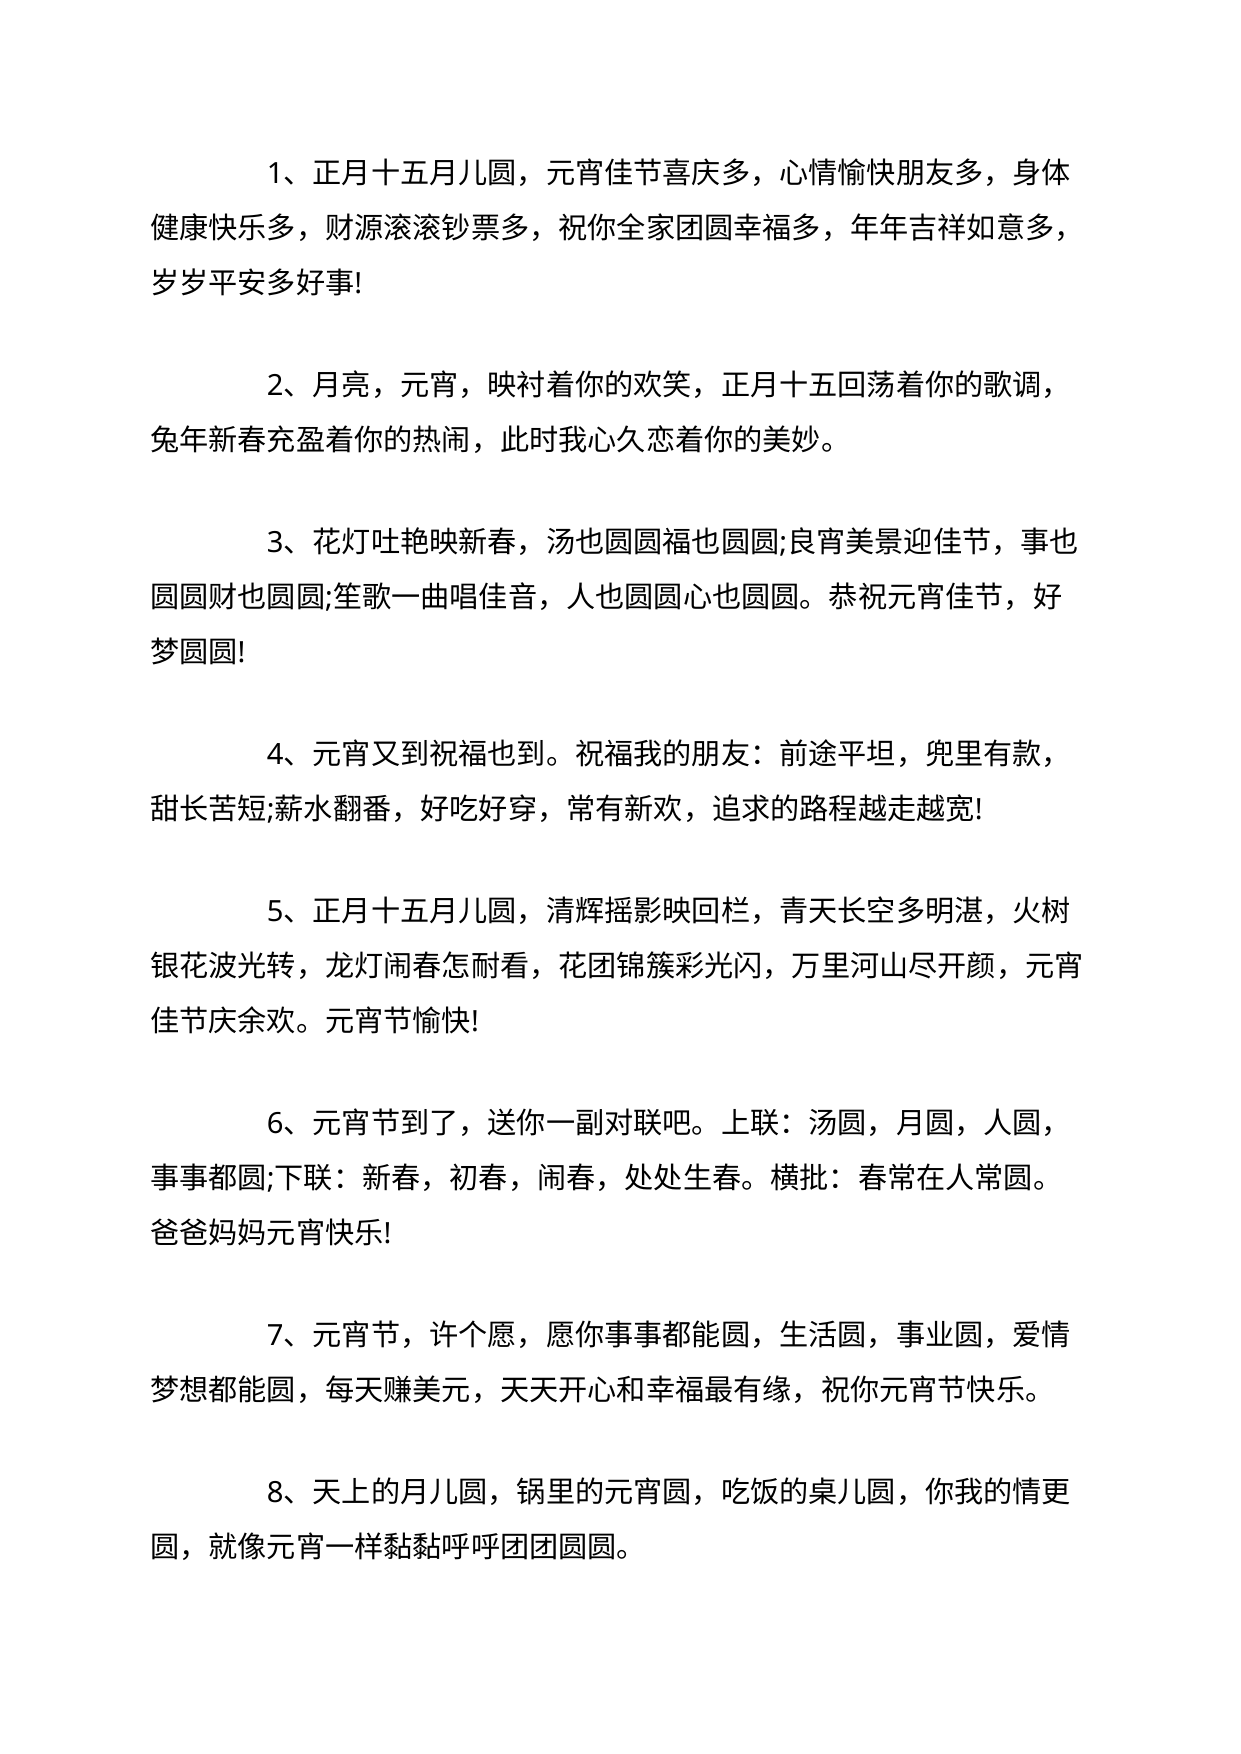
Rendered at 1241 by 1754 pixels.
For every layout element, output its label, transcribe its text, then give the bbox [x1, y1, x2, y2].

text 6、元宵节到了，送你一副对联吧。上联：汤圆，月圆，人圆，事事都圆;下联：新春，初春，闹春，处处生春。横批：春常在人常圆。爸爸妈妈元宵快乐! [150, 1099, 1090, 1252]
text 3、花灯吐艳映新春，汤也圆圆福也圆圆;良宵美景迎佳节，事也圆圆财也圆圆;笙歌一曲唱佳音，人也圆圆心也圆圆。恭祝元宵佳节，好梦圆圆! [150, 519, 1090, 671]
text 8、天上的月儿圆，锅里的元宵圆，吃饭的桌儿圆，你我的情更圆，就像元宵一样黏黏呼呼团团圆圆。 [150, 1468, 1090, 1566]
text 4、元宵又到祝福也到。祝福我的朋友：前途平坦，兜里有款，甜长苦短;薪水翻番，好吃好穿，常有新欢，追求的路程越走越宽! [150, 731, 1090, 828]
text 7、元宵节，许个愿，愿你事事都能圆，生活圆，事业圆，爱情梦想都能圆，每天赚美元，天天开心和幸福最有缘，祝你元宵节快乐。 [150, 1311, 1090, 1409]
text 1、正月十五月儿圆，元宵佳节喜庆多，心情愉快朋友多，身体健康快乐多，财源滚滚钞票多，祝你全家团圆幸福多，年年吉祥如意多，岁岁平安多好事! [150, 150, 1090, 302]
text 2、月亮，元宵，映衬着你的欢笑，正月十五回荡着你的歌调，兔年新春充盈着你的热闹，此时我心久恋着你的美妙。 [150, 362, 1090, 459]
text 5、正月十五月儿圆，清辉摇影映回栏，青天长空多明湛，火树银花波光转，龙灯闹春怎耐看，花团锦簇彩光闪，万里河山尽开颜，元宵佳节庆余欢。元宵节愉快! [150, 888, 1090, 1040]
